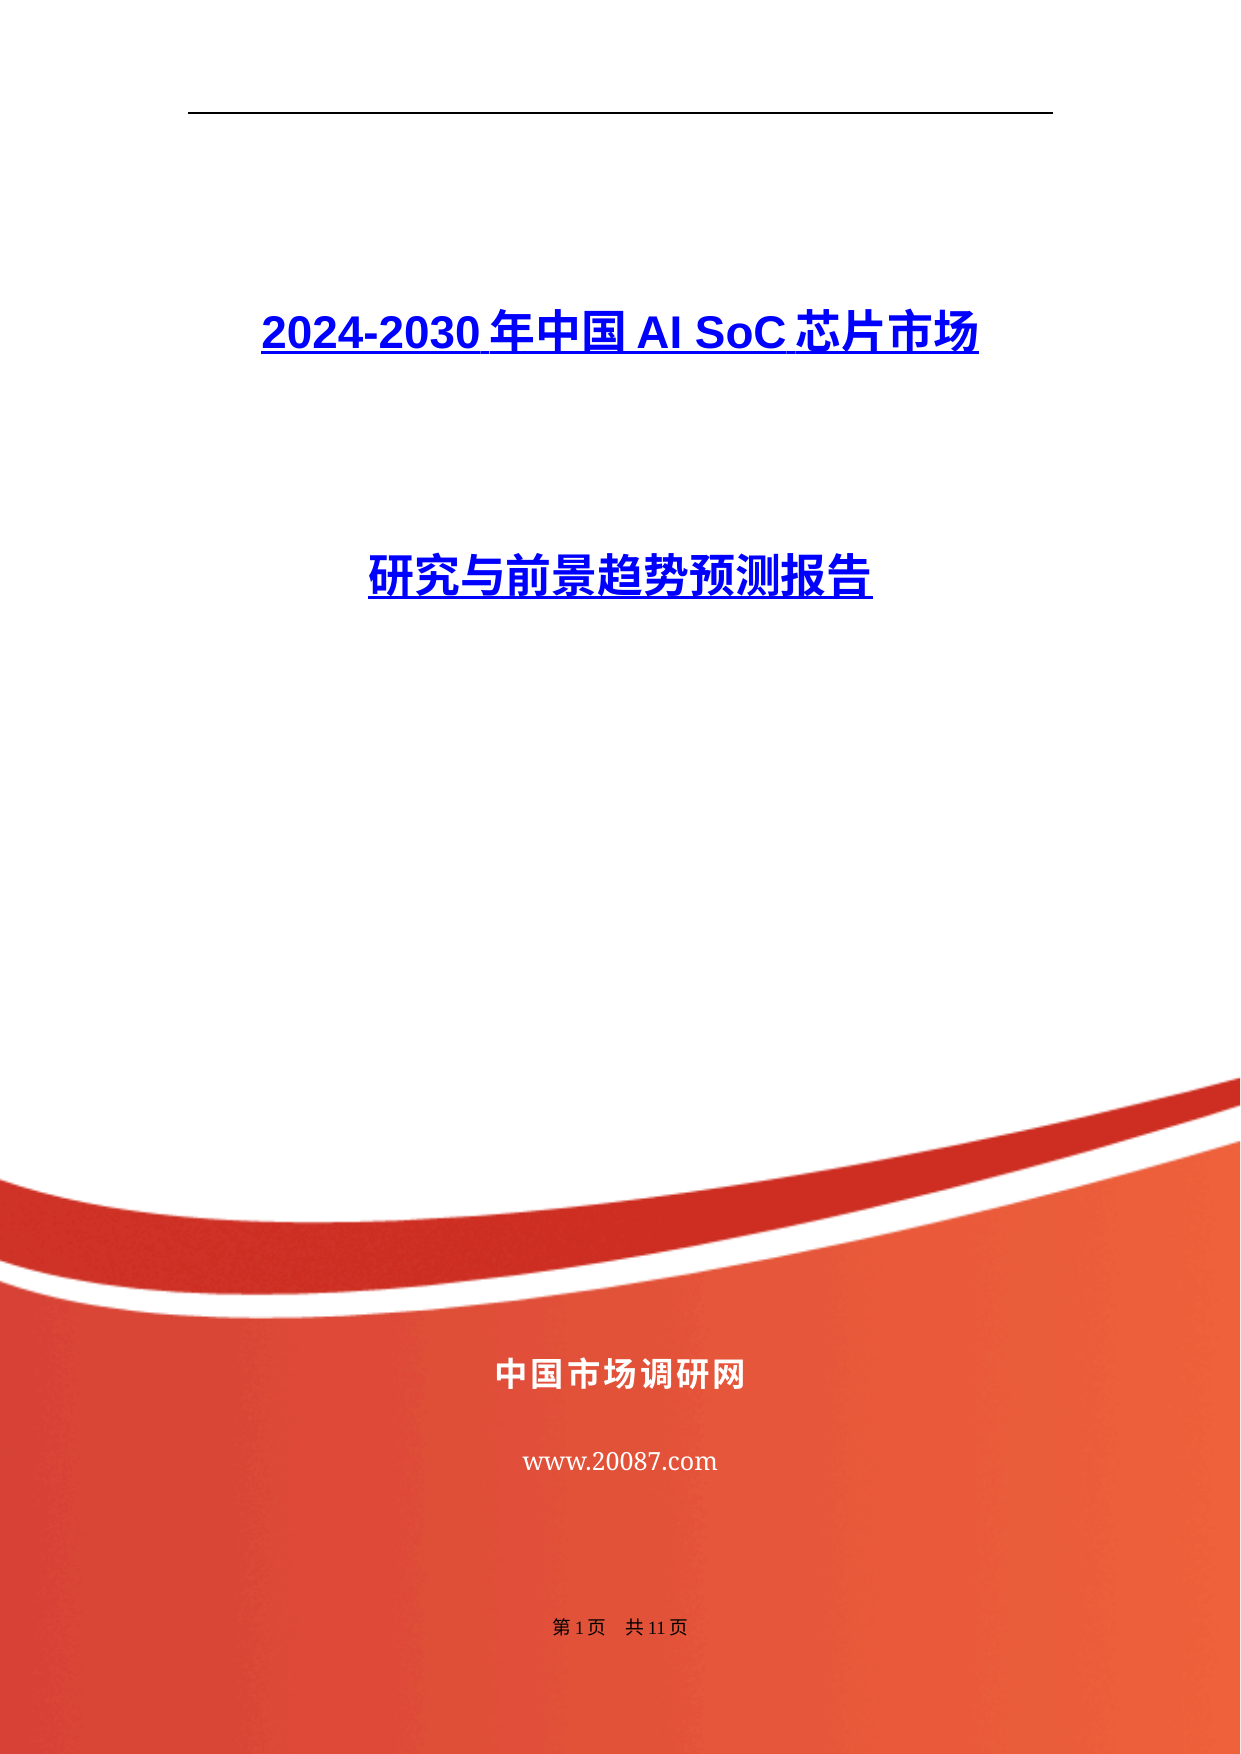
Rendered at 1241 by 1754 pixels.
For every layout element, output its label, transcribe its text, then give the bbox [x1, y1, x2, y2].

table_header 2024-2030年中国AI SoC芯片市场研究与前景趋势预测报告 [188, 207, 1053, 773]
text www.20087.com [187, 1428, 1053, 1493]
picture [0, 1006, 1241, 1754]
subtitle 中国市场调研网 [187, 1339, 1053, 1404]
